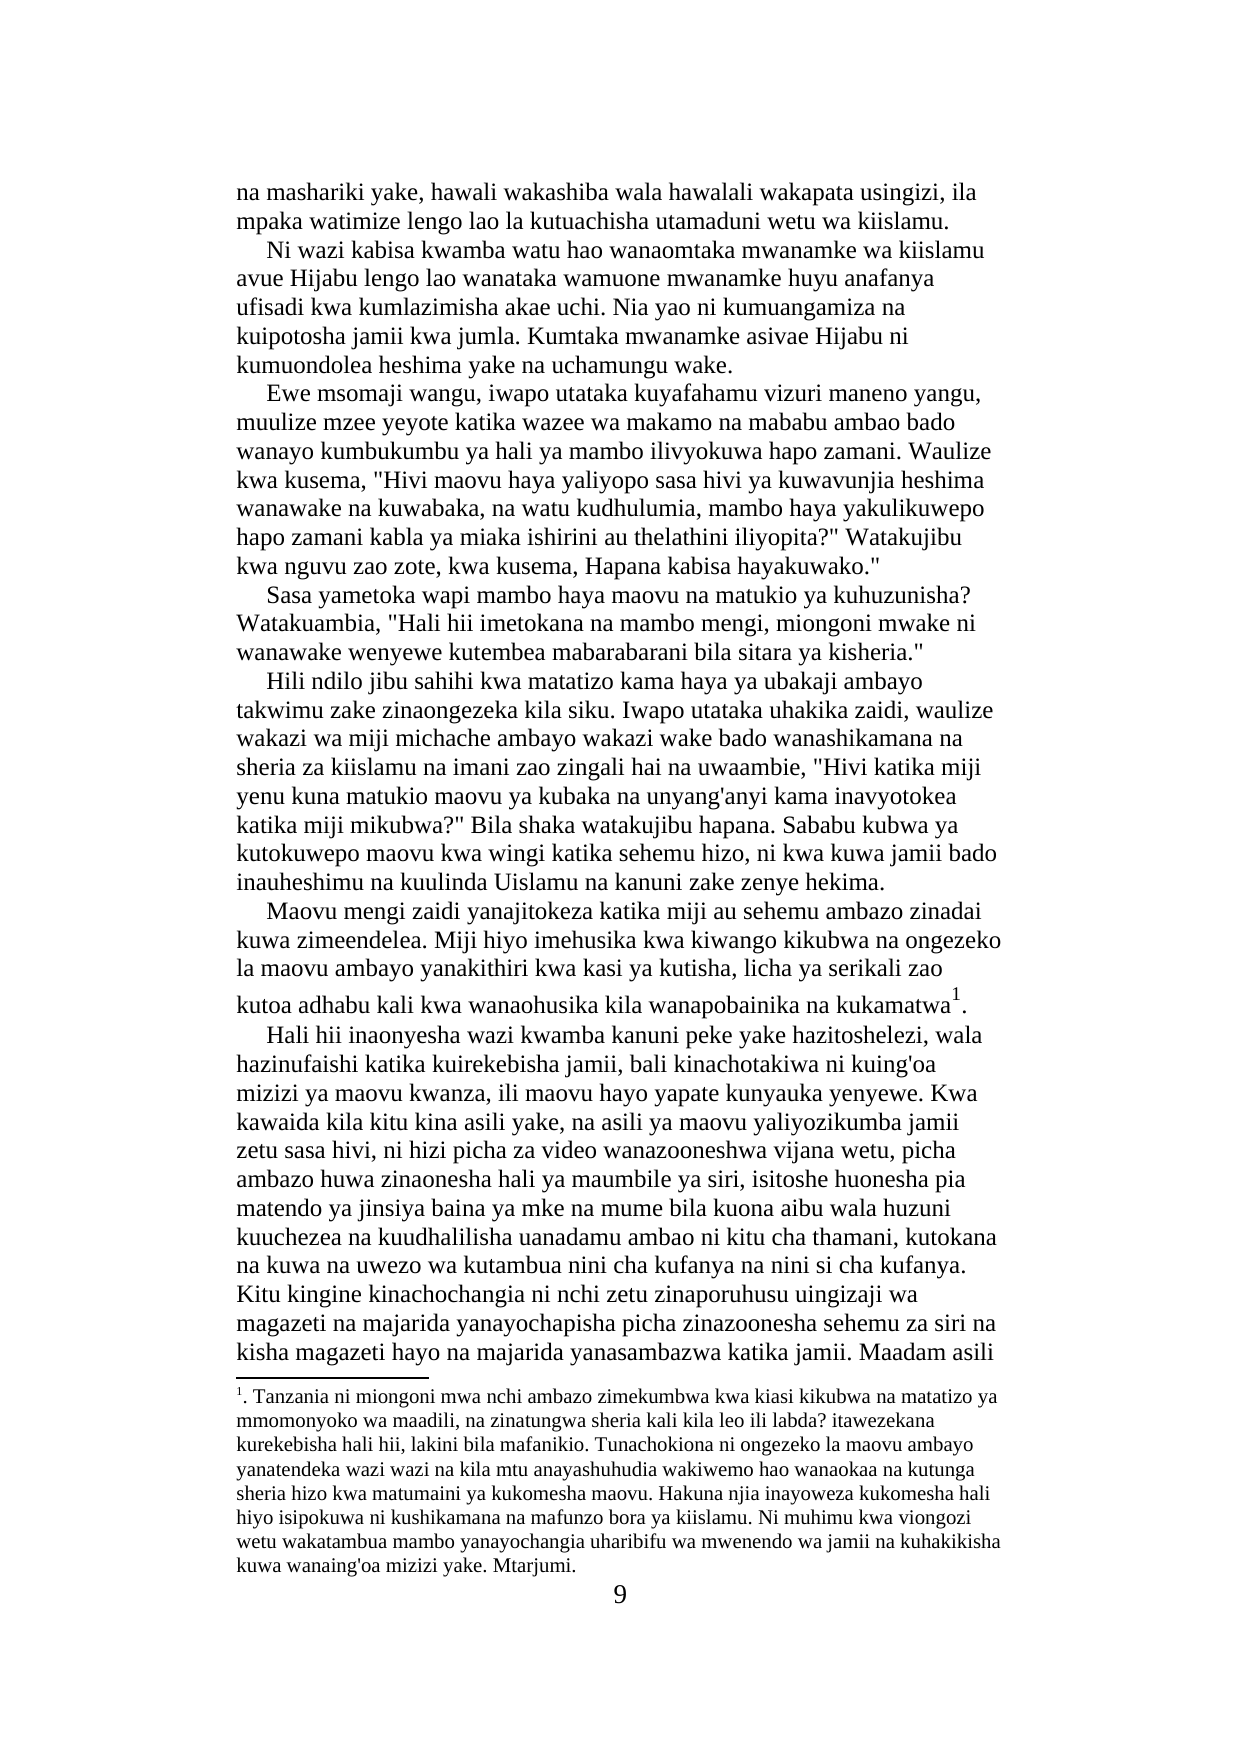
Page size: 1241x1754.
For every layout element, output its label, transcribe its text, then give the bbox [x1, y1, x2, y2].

text Maovu mengi zaidi yanajitokeza katika miji au sehemu ambazo zinadai kuwa zimeendelea. Miji hiyo imehusika kwa kiwango kikubwa na ongezeko la maovu ambayo yanakithiri kwa kasi ya kutisha, licha ya serikali zao kutoa adhabu kali kwa wanaohusika kila wanapobainika na kukamatwa. [236, 896, 1004, 1021]
text Ewe msomaji wangu, iwapo utataka kuyafahamu vizuri maneno yangu, muulize mzee yeyote katika wazee wa makamo na mababu ambao bado wanayo kumbukumbu ya hali ya mambo ilivyokuwa hapo zamani. Waulize kwa kusema, "Hivi maovu haya yaliyopo sasa hivi ya kuwavunjia heshima wanawake na kuwabaka, na watu kudhulumia, mambo haya yakulikuwepo hapo zamani kabla ya miaka ishirini au thelathini iliyopita?" Watakujibu kwa nguvu zao zote, kwa kusema, Hapana kabisa hayakuwako." [236, 378, 1004, 580]
text Ni wazi kabisa kwamba watu hao wanaomtaka mwanamke wa kiislamu avue Hijabu lengo lao wanataka wamuone mwanamke huyu anafanya ufisadi kwa kumlazimisha akae uchi. Nia yao ni kumuangamiza na kuipotosha jamii kwa jumla. Kumtaka mwanamke asivae Hijabu ni kumuondolea heshima yake na uchamungu wake. [236, 235, 1004, 378]
text Hili ndilo jibu sahihi kwa matatizo kama haya ya ubakaji ambayo takwimu zake zinaongezeka kila siku. Iwapo utataka uhakika zaidi, waulize wakazi wa miji michache ambayo wakazi wake bado wanashikamana na sheria za kiislamu na imani zao zingali hai na uwaambie, "Hivi katika miji yenu kuna matukio maovu ya kubaka na unyang'anyi kama inavyotokea katika miji mikubwa?" Bila shaka watakujibu hapana. Sababu kubwa ya kutokuwepo maovu kwa wingi katika sehemu hizo, ni kwa kuwa jamii bado inauheshimu na kuulinda Uislamu na kanuni zake zenye hekima. [236, 666, 1004, 896]
text Sasa yametoka wapi mambo haya maovu na matukio ya kuhuzunisha? Watakuambia, "Hali hii imetokana na mambo mengi, miongoni mwake ni wanawake wenyewe kutembea mabarabarani bila sitara ya kisheria." [236, 580, 1004, 666]
text Matukio ya kubaka, kupora, udanganyifu, dhulma, kutoa mimba na mengineyo, yameivamia jamii yetu tukufu. Watu hawa wa Ulaya magharibi na mashariki yake, hawali wakashiba wala hawalali wakapata usingizi, ila mpaka watimize lengo lao la kutuachisha utamaduni wetu wa kiislamu. [236, 177, 1004, 235]
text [236, 1021, 1004, 1366]
